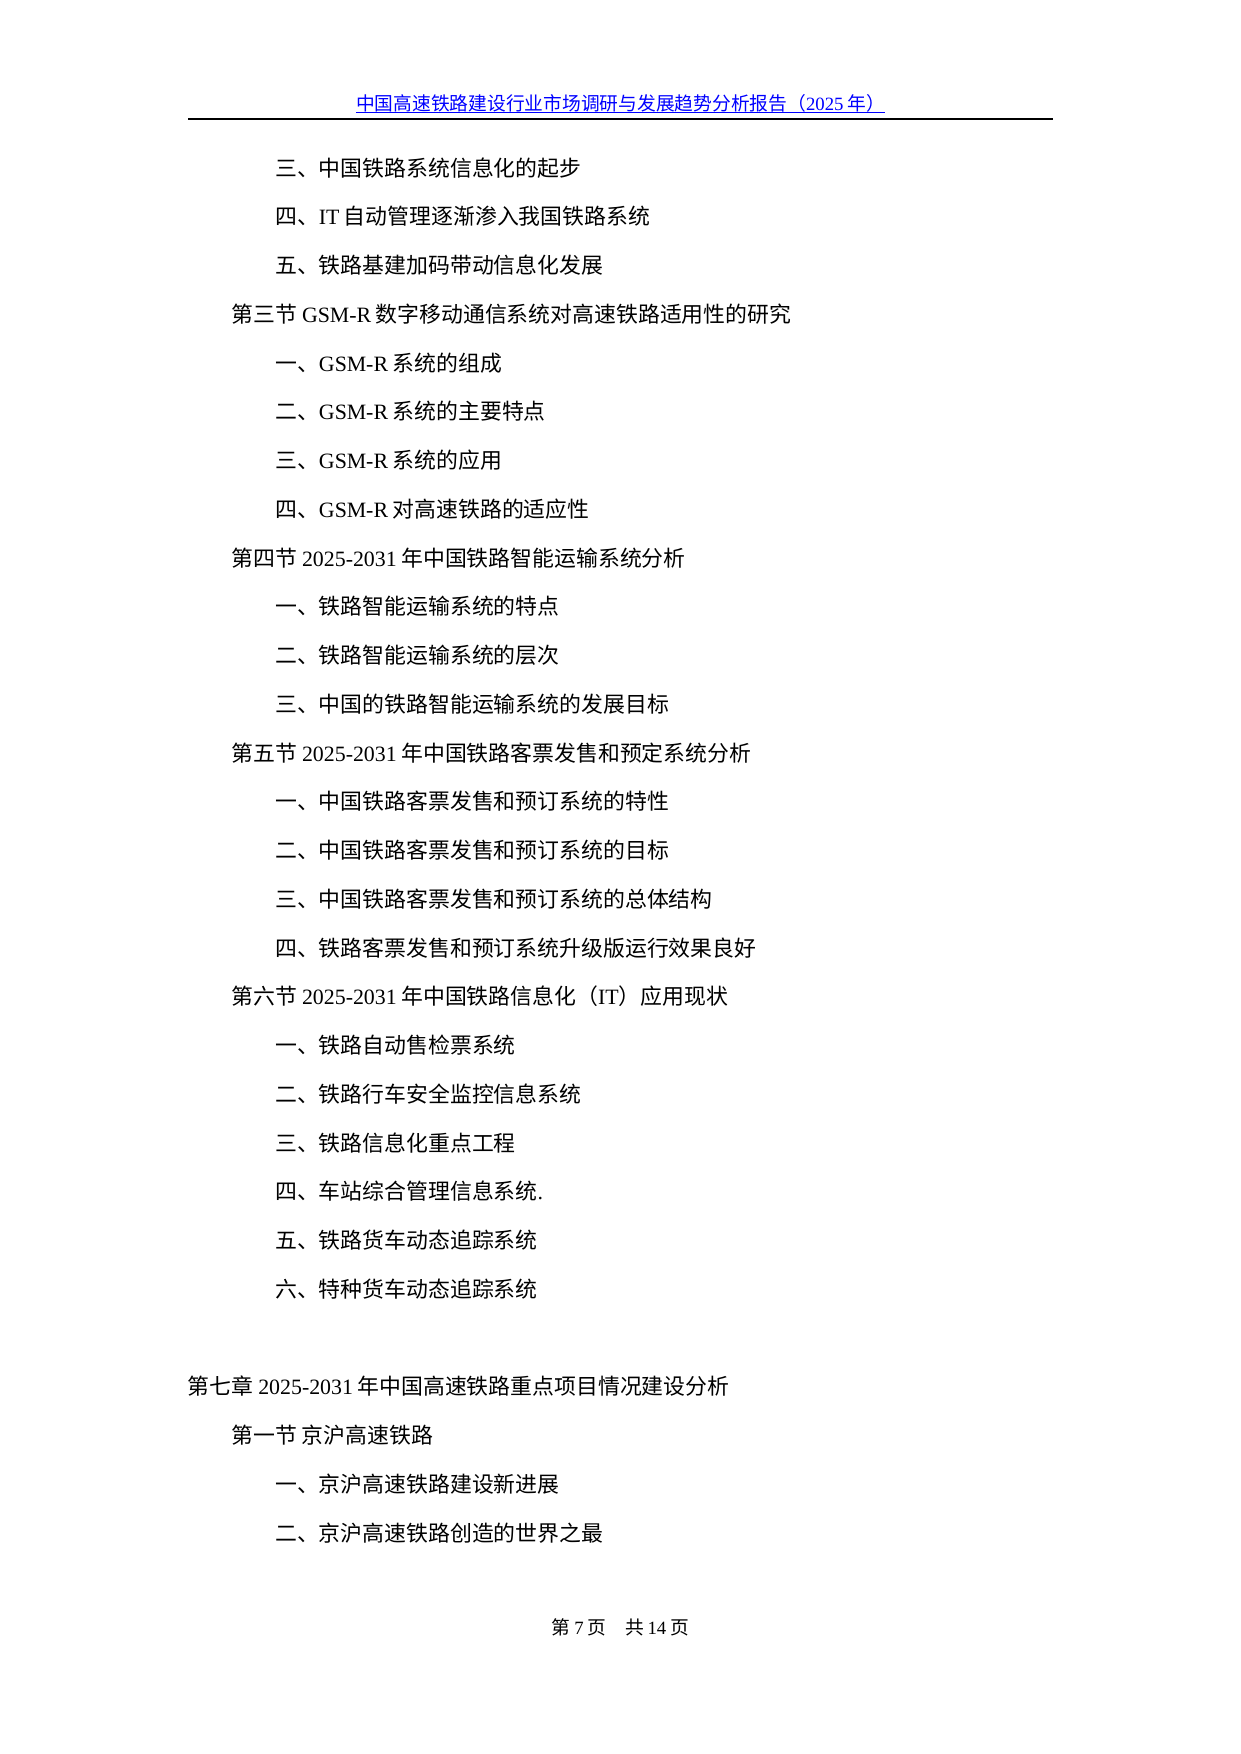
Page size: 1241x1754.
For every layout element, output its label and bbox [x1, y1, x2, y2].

text [187, 150, 1053, 1548]
